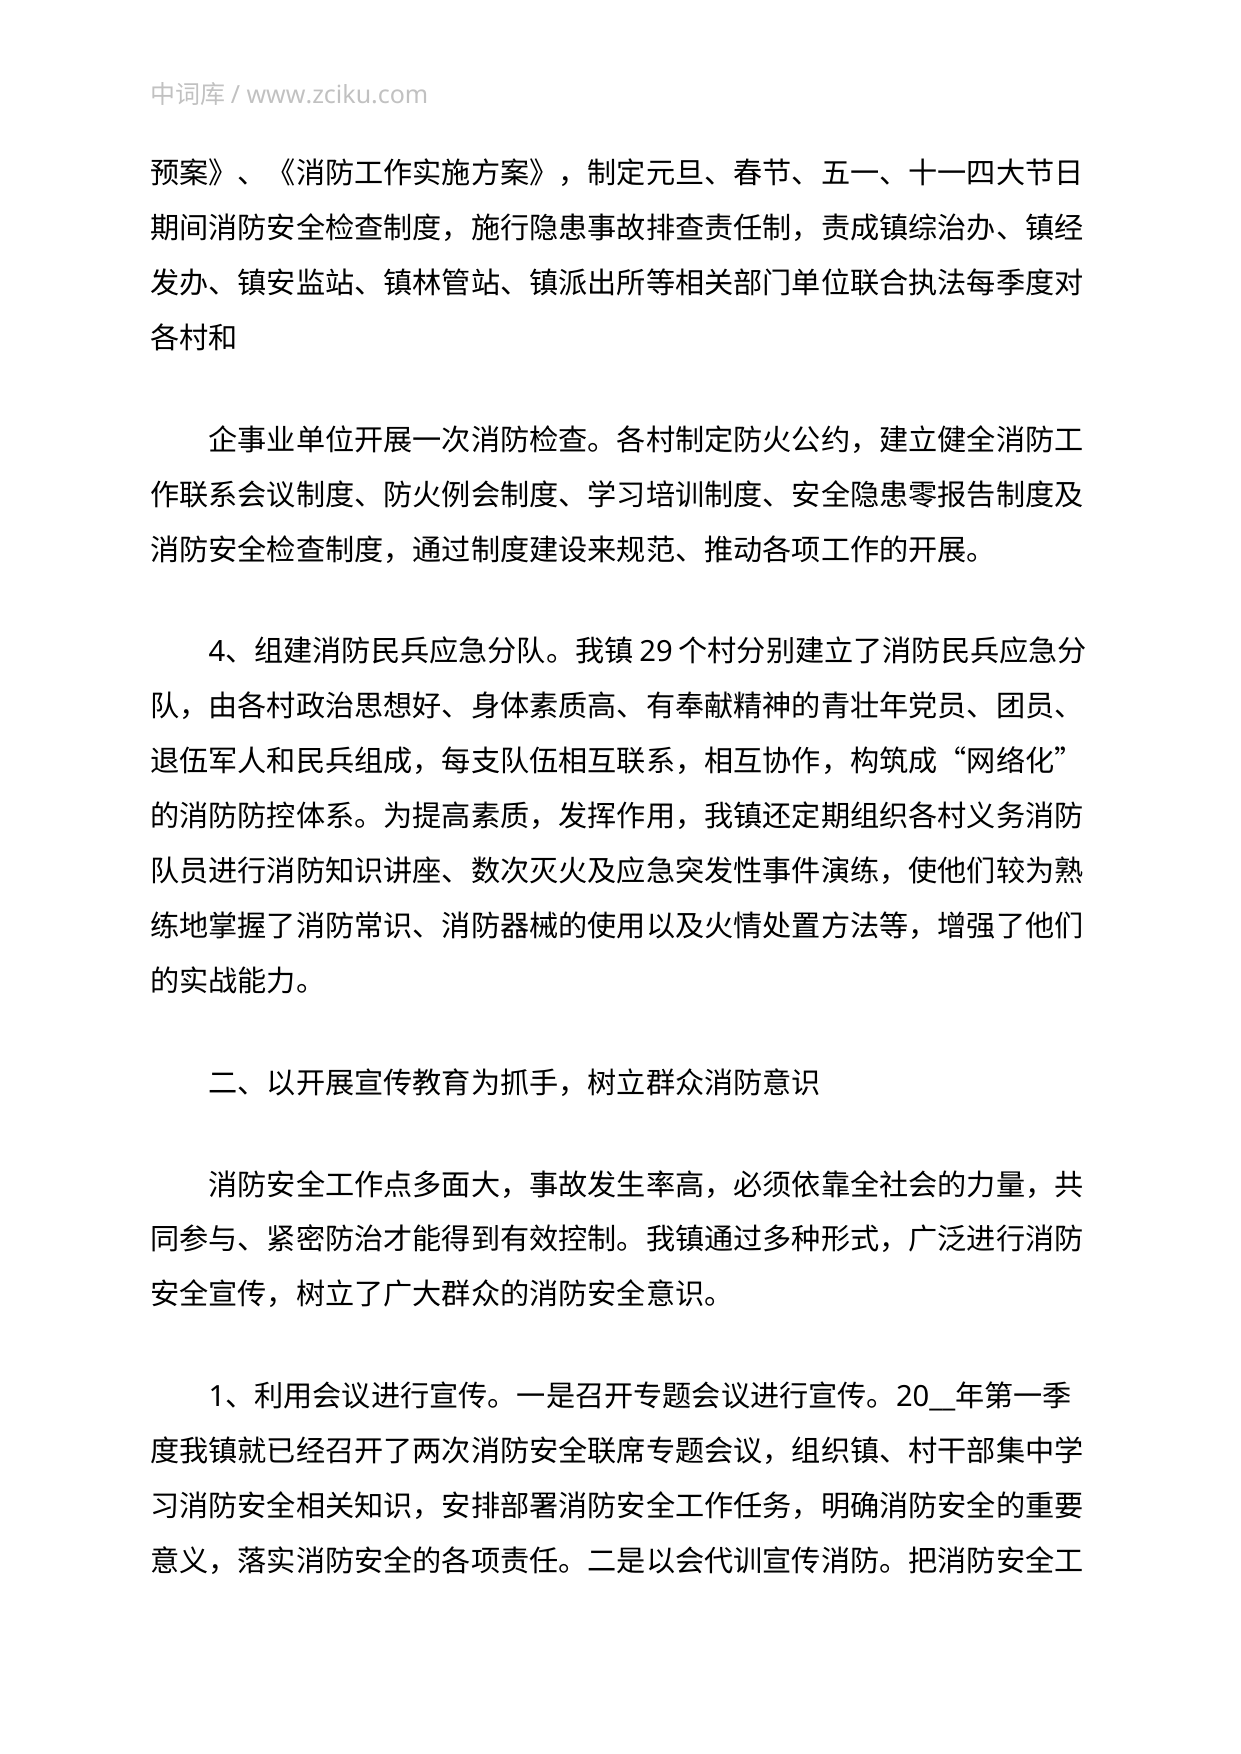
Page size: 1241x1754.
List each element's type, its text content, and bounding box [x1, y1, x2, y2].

text 二、以开展宣传教育为抓手，树立群众消防意识 [150, 1059, 1090, 1102]
text 消防安全工作点多面大，事故发生率高，必须依靠全社会的力量，共同参与、紧密防治才能得到有效控制。我镇通过多种形式，广泛进行消防安全宣传，树立了广大群众的消防安全意识。 [150, 1161, 1090, 1313]
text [150, 1373, 1090, 1580]
text 4、组建消防民兵应急分队。我镇29个村分别建立了消防民兵应急分队，由各村政治思想好、身体素质高、有奉献精神的青壮年党员、团员、退伍军人和民兵组成，每支队伍相互联系，相互协作，构筑成“网络化”的消防防控体系。为提高素质，发挥作用，我镇还定期组织各村义务消防队员进行消防知识讲座、数次灭火及应急突发性事件演练，使他们较为熟练地掌握了消防常识、消防器械的使用以及火情处置方法等，增强了他们的实战能力。 [150, 628, 1090, 1000]
text 企事业单位开展一次消防检查。各村制定防火公约，建立健全消防工作联系会议制度、防火例会制度、学习培训制度、安全隐患零报告制度及消防安全检查制度，通过制度建设来规范、推动各项工作的开展。 [150, 416, 1090, 568]
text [150, 150, 1090, 357]
